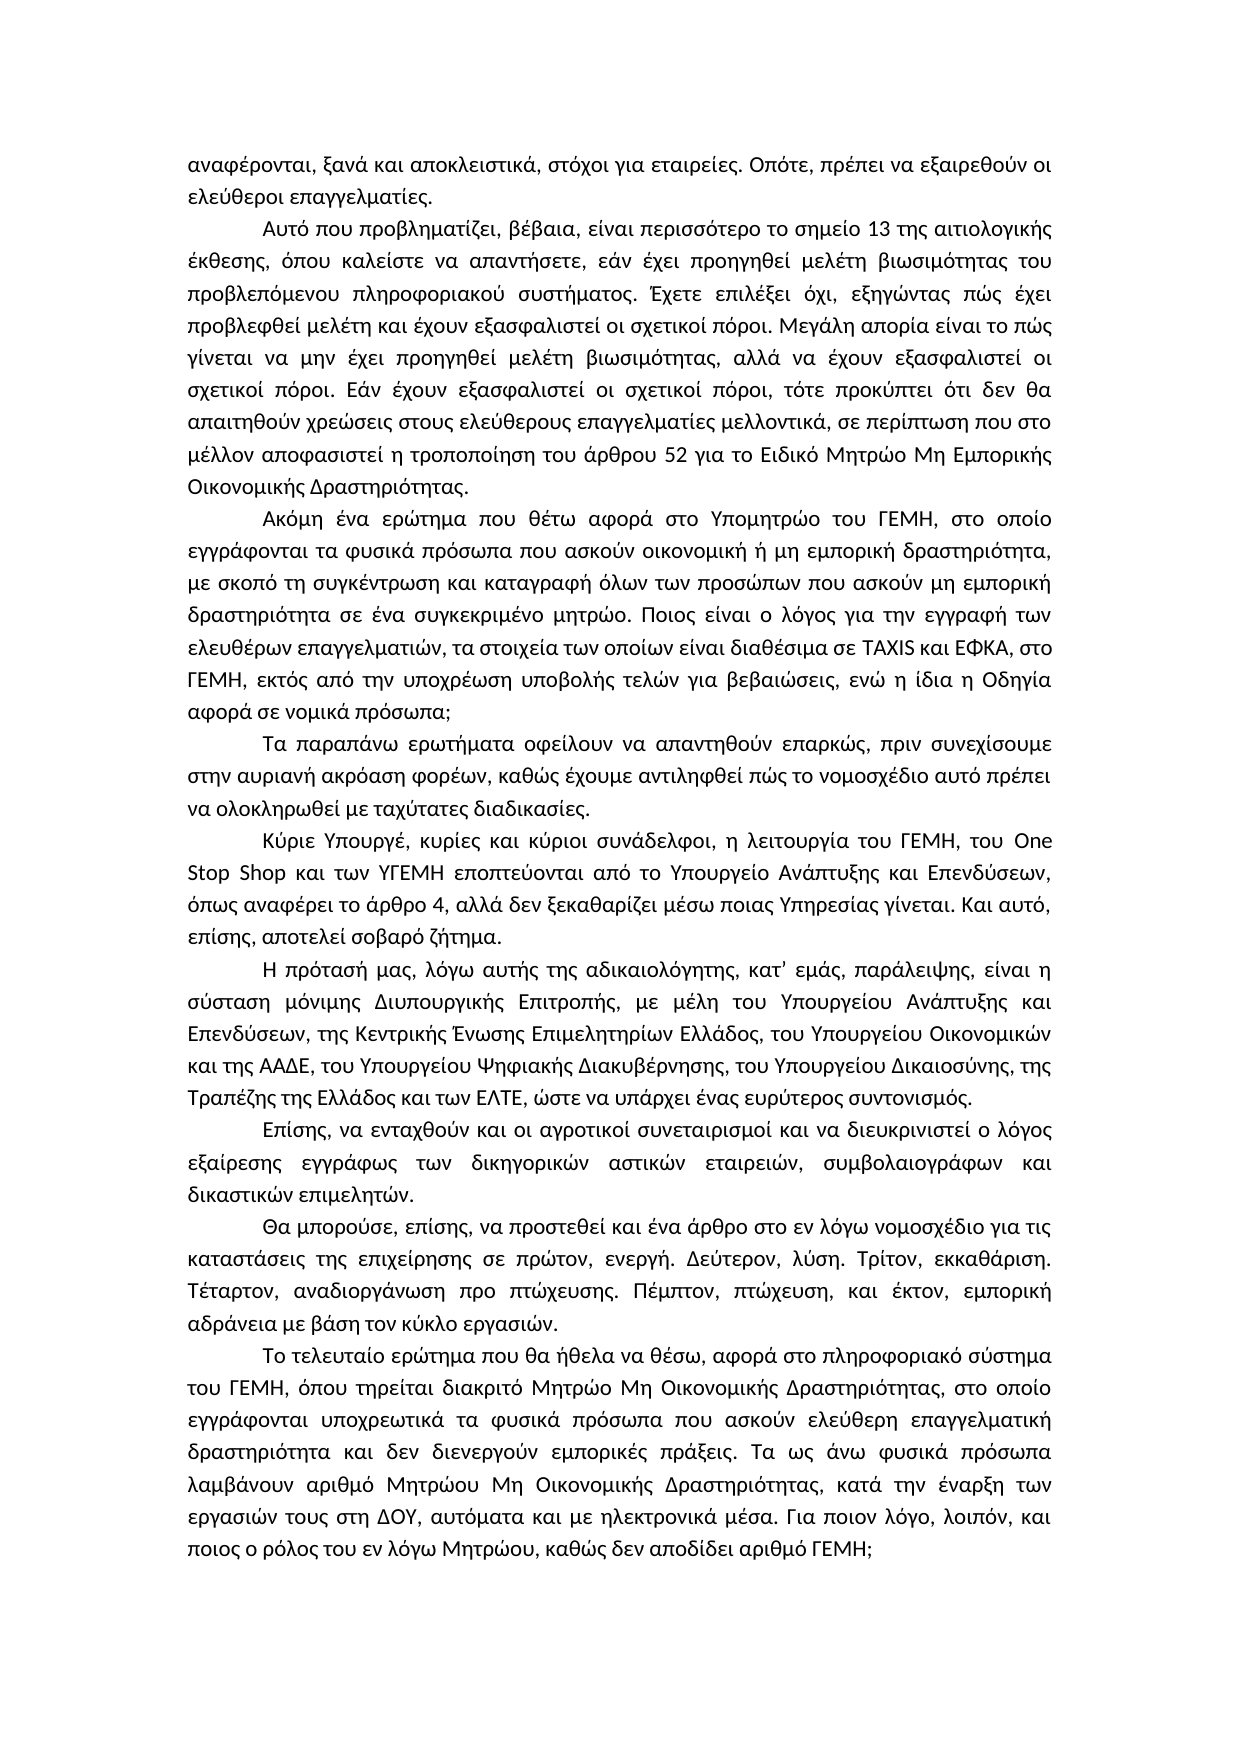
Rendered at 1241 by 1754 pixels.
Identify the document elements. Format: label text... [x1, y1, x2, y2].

text Τα παραπάνω ερωτήματα οφείλουν να απαντηθούν επαρκώς, πριν συνεχίσουμε στην αυριανή ακρόαση φορέων, καθώς έχουμε αντιληφθεί πώς το νομοσχέδιο αυτό πρέπει να ολοκληρωθεί με ταχύτατες διαδικασίες. [187, 729, 1053, 822]
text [187, 150, 1053, 210]
text Αυτό που προβληματίζει, βέβαια, είναι περισσότερο το σημείο 13 της αιτιολογικής έκθεσης, όπου καλείστε να απαντήσετε, εάν έχει προηγηθεί μελέτη βιωσιμότητας του προβλεπόμενου πληροφοριακού συστήματος. Έχετε επιλέξει όχι, εξηγώντας πώς έχει προβλεφθεί μελέτη και έχουν εξασφαλιστεί οι σχετικοί πόροι. Μεγάλη απορία είναι το πώς γίνεται να μην έχει προηγηθεί μελέτη βιωσιμότητας, αλλά να έχουν εξασφαλιστεί οι σχετικοί πόροι. Εάν έχουν εξασφαλιστεί οι σχετικοί πόροι, τότε προκύπτει ότι δεν θα απαιτηθούν χρεώσεις στους ελεύθερους επαγγελματίες μελλοντικά, σε περίπτωση που στο μέλλον αποφασιστεί η τροποποίηση του άρθρου 52 για το Ειδικό Μητρώο Μη Εμπορικής Οικονομικής Δραστηριότητας. [187, 214, 1053, 500]
text Το τελευταίο ερώτημα που θα ήθελα να θέσω, αφορά στο πληροφοριακό σύστημα του ΓΕΜΗ, όπου τηρείται διακριτό Μητρώο Μη Οικονομικής Δραστηριότητας, στο οποίο εγγράφονται υποχρεωτικά τα φυσικά πρόσωπα που ασκούν ελεύθερη επαγγελματική δραστηριότητα και δεν διενεργούν εμπορικές πράξεις. Τα ως άνω φυσικά πρόσωπα λαμβάνουν αριθμό Μητρώου Μη Οικονομικής Δραστηριότητας, κατά την έναρξη των εργασιών τους στη ΔΟΥ, αυτόματα και με ηλεκτρονικά μέσα. Για ποιον λόγο, λοιπόν, και ποιος ο ρόλος του εν λόγω Μητρώου, καθώς δεν αποδίδει αριθμό ΓΕΜΗ; [187, 1341, 1053, 1562]
text Ακόμη ένα ερώτημα που θέτω αφορά στο Υπομητρώο του ΓΕΜΗ, στο οποίο εγγράφονται τα φυσικά πρόσωπα που ασκούν οικονομική ή μη εμπορική δραστηριότητα, με σκοπό τη συγκέντρωση και καταγραφή όλων των προσώπων που ασκούν μη εμπορική δραστηριότητα σε ένα συγκεκριμένο μητρώο. Ποιος είναι ο λόγος για την εγγραφή των ελευθέρων επαγγελματιών, τα στοιχεία των οποίων είναι διαθέσιμα σε TAXIS και ΕΦΚΑ, στο ΓΕΜΗ, εκτός από την υποχρέωση υποβολής τελών για βεβαιώσεις, ενώ η ίδια η Οδηγία αφορά σε νομικά πρόσωπα; [187, 504, 1053, 725]
text Κύριε Υπουργέ, κυρίες και κύριοι συνάδελφοι, η λειτουργία του ΓΕΜΗ, του One Stop Shop και των ΥΓΕΜΗ εποπτεύονται από το Υπουργείο Ανάπτυξης και Επενδύσεων, όπως αναφέρει το άρθρο 4, αλλά δεν ξεκαθαρίζει μέσω ποιας Υπηρεσίας γίνεται. Και αυτό, επίσης, αποτελεί σοβαρό ζήτημα. [187, 826, 1053, 951]
text Θα μπορούσε, επίσης, να προστεθεί και ένα άρθρο στο εν λόγω νομοσχέδιο για τις καταστάσεις της επιχείρησης σε πρώτον, ενεργή. Δεύτερον, λύση. Τρίτον, εκκαθάριση. Τέταρτον, αναδιοργάνωση προ πτώχευσης. Πέμπτον, πτώχευση, και έκτον, εμπορική αδράνεια με βάση τον κύκλο εργασιών. [187, 1212, 1053, 1337]
text Επίσης, να ενταχθούν και οι αγροτικοί συνεταιρισμοί και να διευκρινιστεί ο λόγος εξαίρεσης εγγράφως των δικηγορικών αστικών εταιρειών, συμβολαιογράφων και δικαστικών επιμελητών. [187, 1116, 1053, 1208]
text Η πρότασή μας, λόγω αυτής της αδικαιολόγητης, κατ’ εμάς, παράλειψης, είναι η σύσταση μόνιμης Διυπουργικής Επιτροπής, με μέλη του Υπουργείου Ανάπτυξης και Επενδύσεων, της Κεντρικής Ένωσης Επιμελητηρίων Ελλάδος, του Υπουργείου Οικονομικών και της ΑΑΔΕ, του Υπουργείου Ψηφιακής Διακυβέρνησης, του Υπουργείου Δικαιοσύνης, της Τραπέζης της Ελλάδος και των ΕΛΤΕ, ώστε να υπάρχει ένας ευρύτερος συντονισμός. [187, 955, 1053, 1111]
